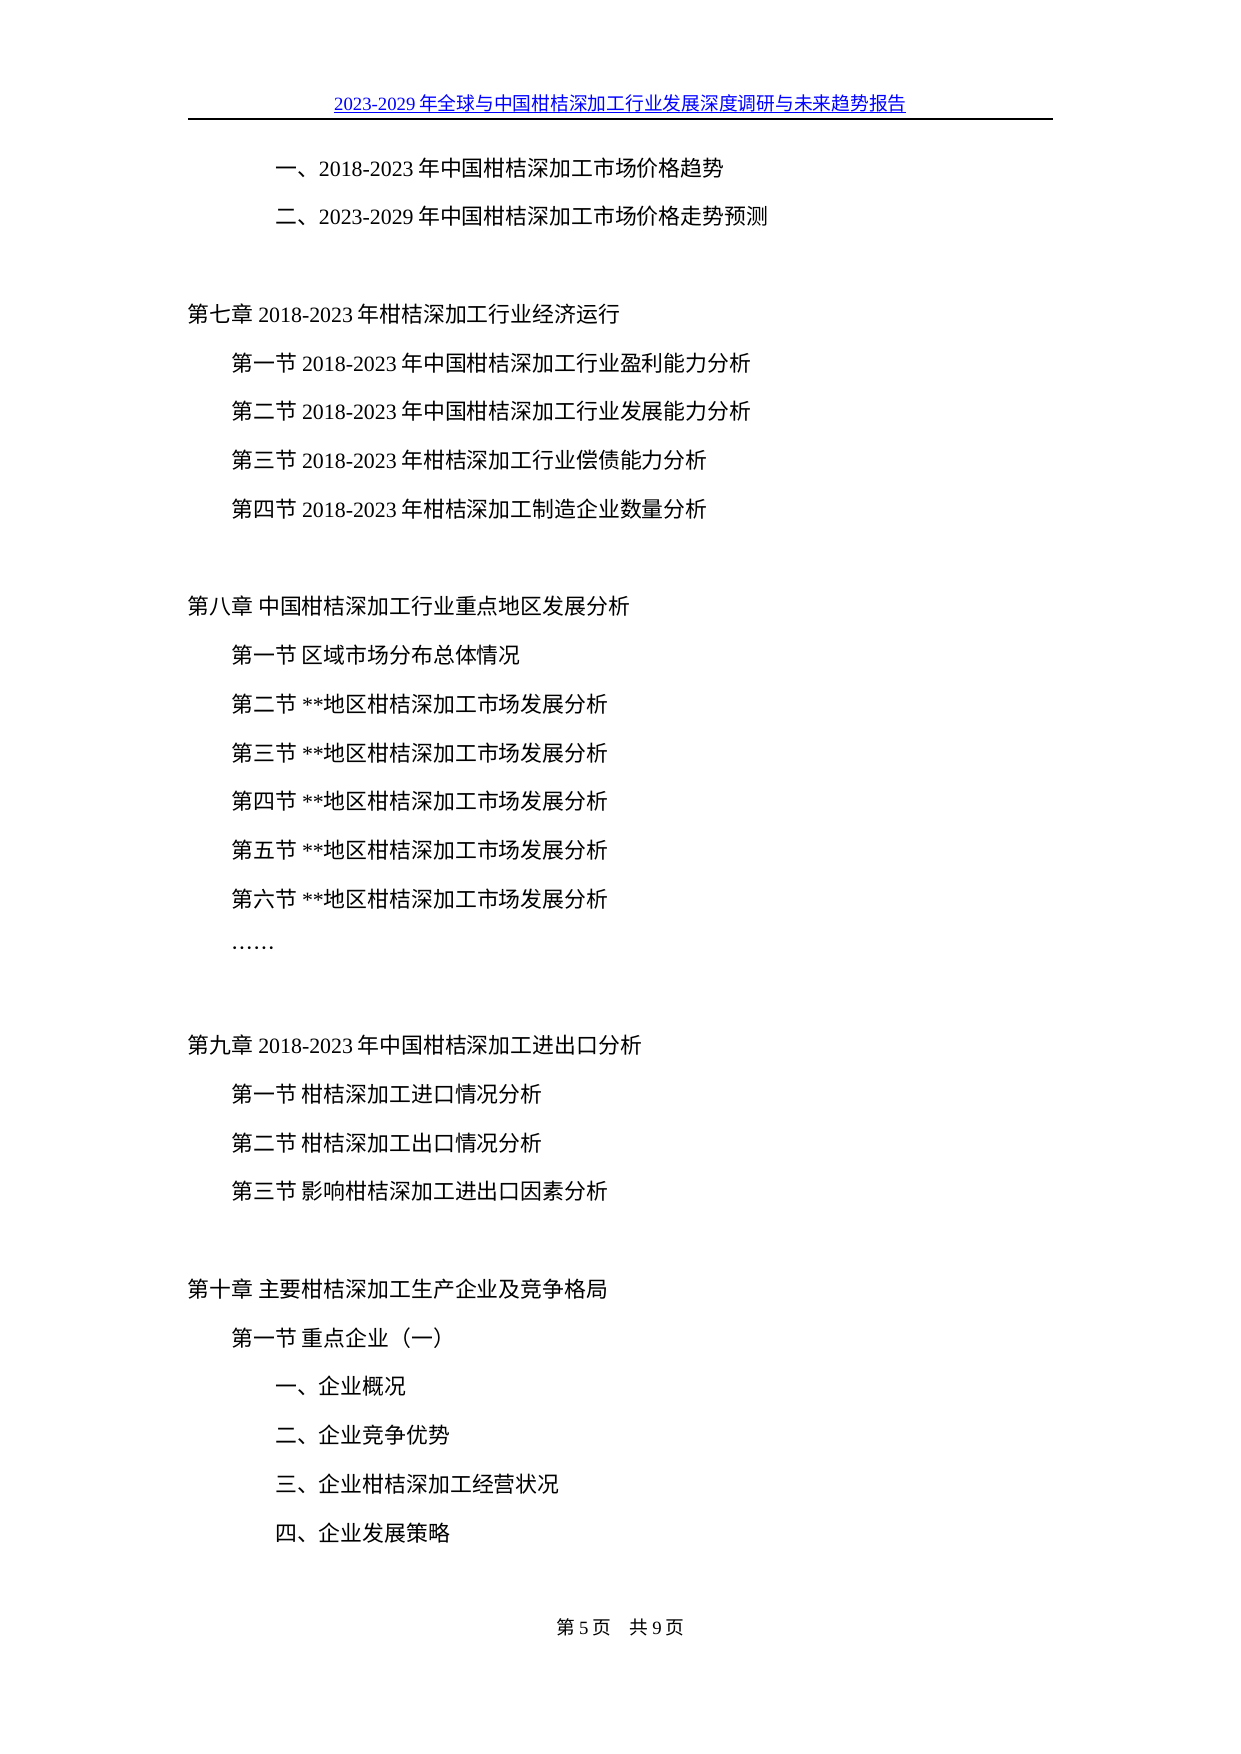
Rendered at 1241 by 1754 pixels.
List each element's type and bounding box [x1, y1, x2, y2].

text [187, 150, 1053, 1548]
